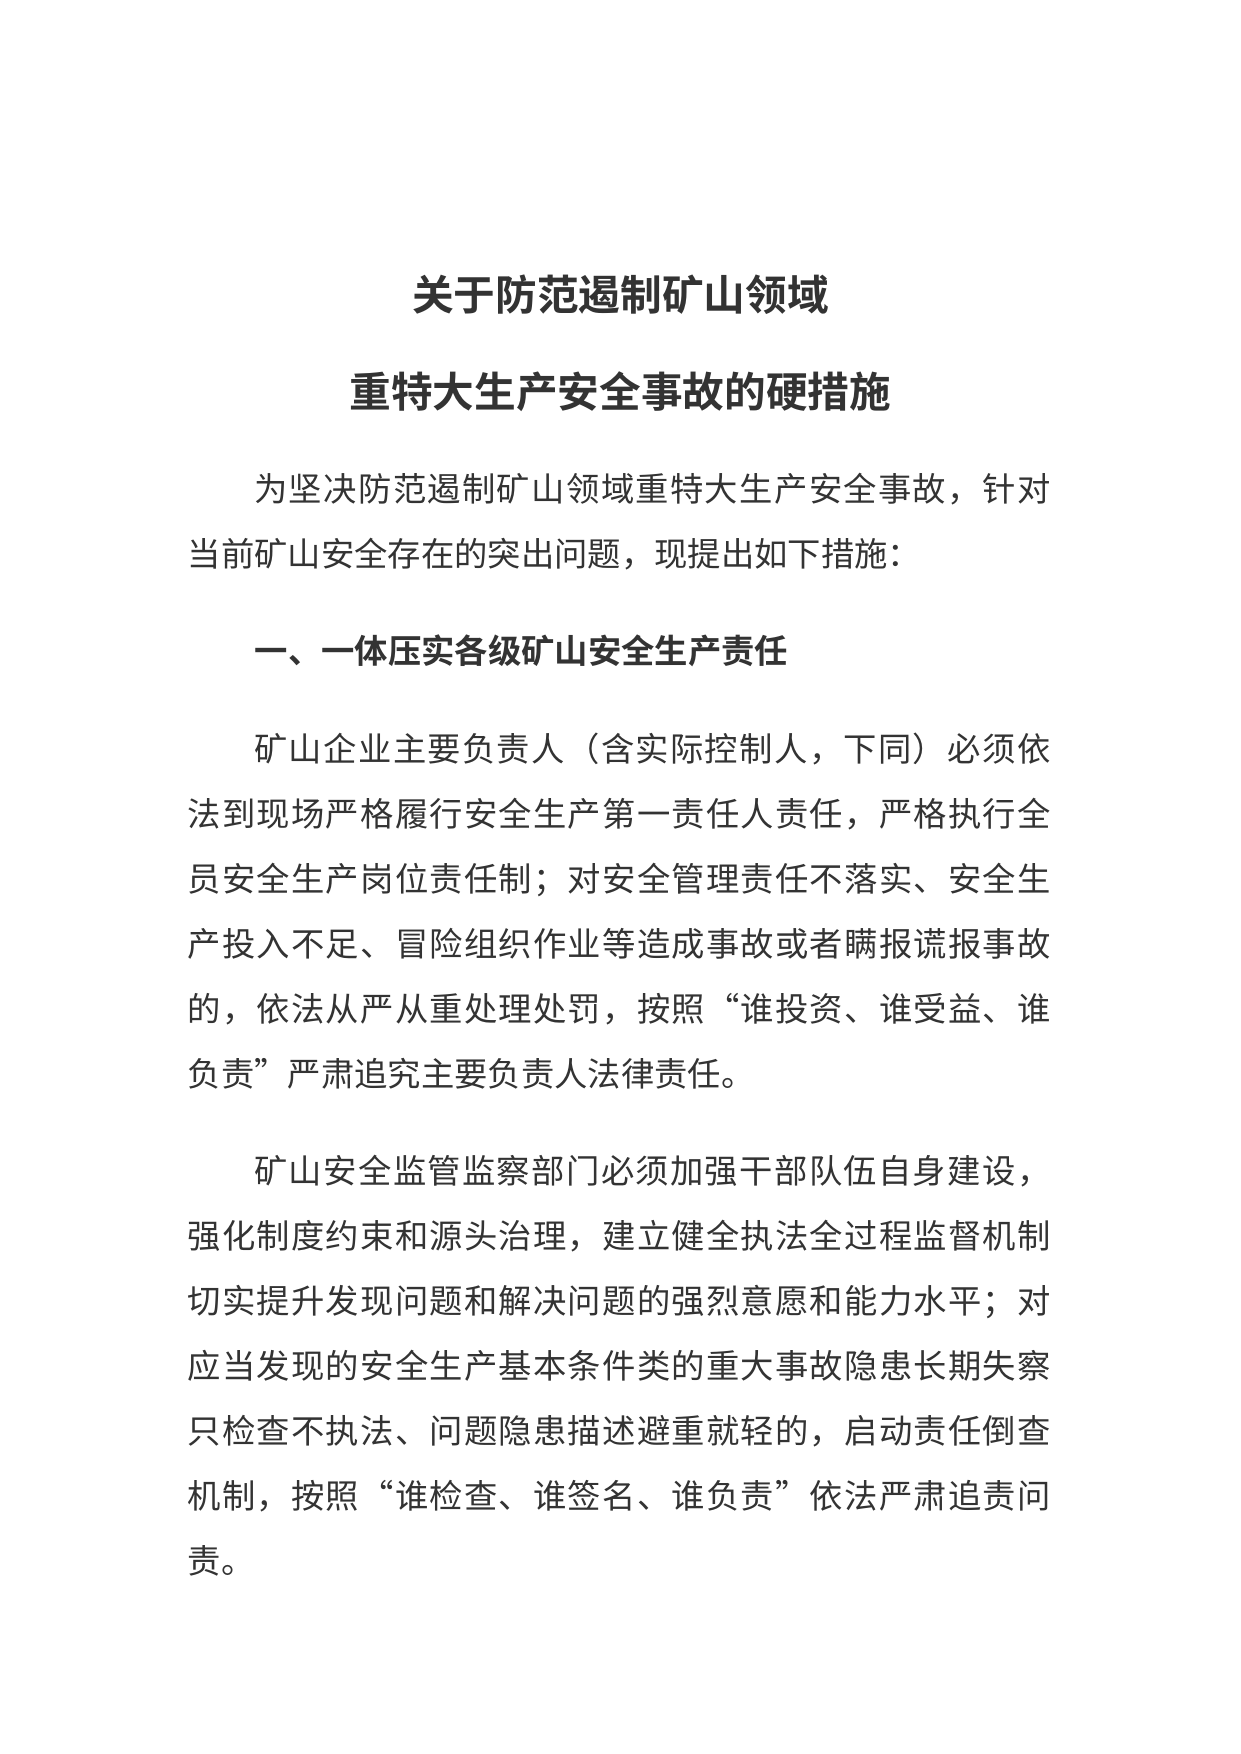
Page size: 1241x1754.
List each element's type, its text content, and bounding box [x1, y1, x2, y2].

text 矿山安全监管监察部门必须加强干部队伍自身建设，强化制度约束和源头治理，建立健全执法全过程监督机制，切实提升发现问题和解决问题的强烈意愿和能力水平；对应当发现的安全生产基本条件类的重大事故隐患长期失察、只检查不执法、问题隐患描述避重就轻的，启动责任倒查机制，按照“谁检查、谁签名、谁负责”依法严肃追责问责。 [187, 1137, 1053, 1592]
text 为坚决防范遏制矿山领域重特大生产安全事故，针对当前矿山安全存在的突出问题，现提出如下措施： [187, 454, 1053, 584]
text 矿山企业主要负责人（含实际控制人，下同）必须依法到现场严格履行安全生产第一责任人责任，严格执行全员安全生产岗位责任制；对安全管理责任不落实、安全生产投入不足、冒险组织作业等造成事故或者瞒报谎报事故的，依法从严从重处理处罚，按照“谁投资、谁受益、谁负责”严肃追究主要负责人法律责任。 [187, 714, 1053, 1104]
text 一、一体压实各级矿山安全生产责任 [187, 617, 1053, 682]
text 关于防范遏制矿山领域 [187, 259, 1053, 324]
text 重特大生产安全事故的硬措施 [187, 357, 1053, 422]
